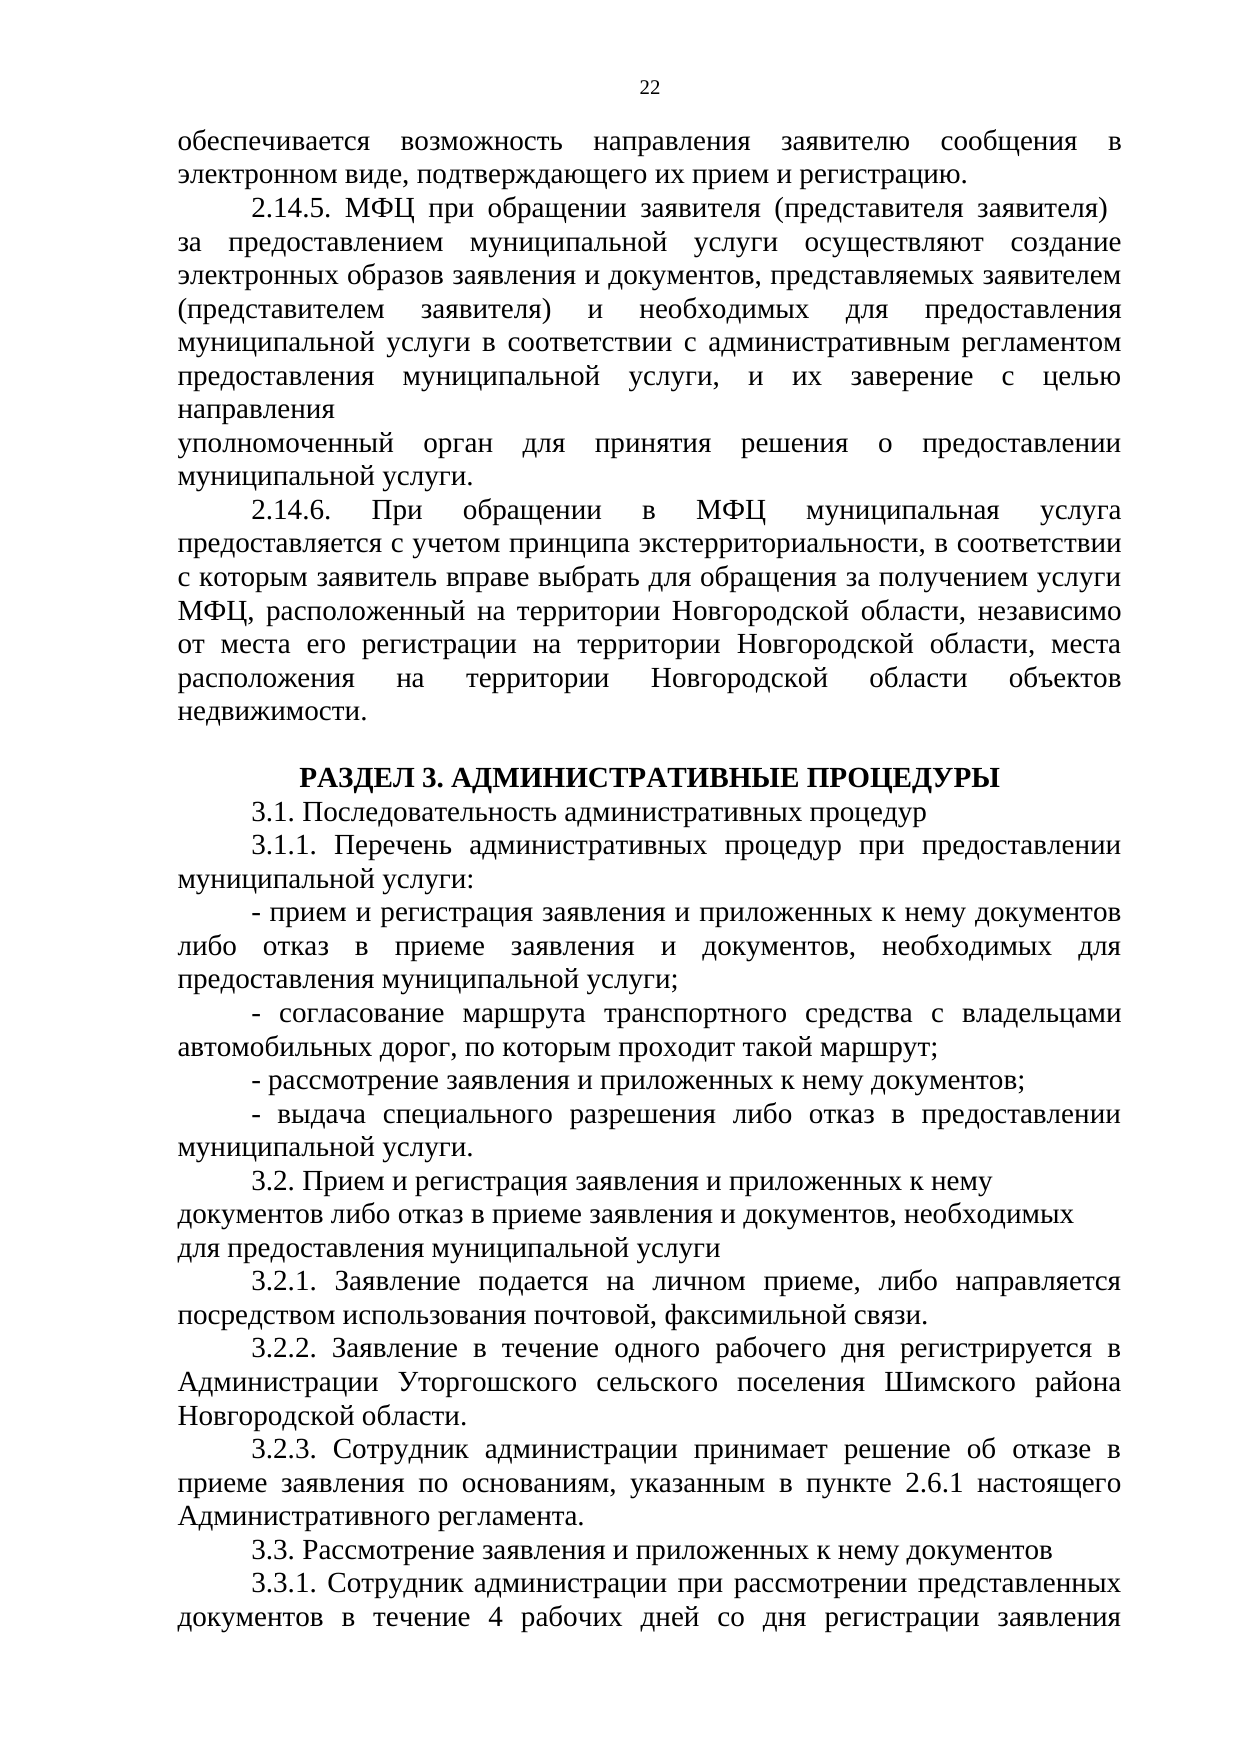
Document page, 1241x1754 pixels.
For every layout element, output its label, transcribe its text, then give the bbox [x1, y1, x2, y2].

text - согласование маршрута транспортного средства с владельцами автомобильных дорог, по которым проходит такой маршрут; [177, 995, 1122, 1062]
text - прием и регистрация заявления и приложенных к нему документов либо отказ в приеме заявления и документов, необходимых для предоставления муниципальной услуги; [177, 894, 1122, 995]
text 3.1.1. Перечень административных процедур при предоставлении муниципальной услуги: [177, 827, 1122, 894]
text 3.2.2. Заявление в течение одного рабочего дня регистрируется в Администрации Уторгошского сельского поселения Шимского района Новгородской области. [177, 1331, 1122, 1431]
text 3.2.1. Заявление подается на личном приеме, либо направляется посредством использования почтовой, факсимильной связи. [177, 1263, 1122, 1331]
text - рассмотрение заявления и приложенных к нему документов; [177, 1062, 1122, 1096]
text РАЗДЕЛ 3. АДМИНИСТРАТИВНЫЕ ПРОЦЕДУРЫ [177, 760, 1122, 794]
text 2.14.5. МФЦ при обращении заявителя (представителя заявителя) за предоставлением муниципальной услуги осуществляют создание электронных образов заявления и документов, представляемых заявителем (представителем заявителя) и необходимых для предоставления муниципальной услуги в соответствии с административным регламентом предоставления муниципальной услуги, и их заверение с целью направления уполномоченный орган для принятия решения о предоставлении муниципальной услуги. [177, 190, 1122, 492]
text 3.2. Прием и регистрация заявления и приложенных к нему документов либо отказ в приеме заявления и документов, необходимых для предоставления муниципальной услуги [177, 1163, 1122, 1263]
text 2.14.6. При обращении в МФЦ муниципальная услуга предоставляется с учетом принципа экстерриториальности, в соответствии с которым заявитель вправе выбрать для обращения за получением услуги МФЦ, расположенный на территории Новгородской области, независимо от места его регистрации на территории Новгородской области, места расположения на территории Новгородской области объектов недвижимости. [177, 492, 1122, 727]
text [177, 1565, 1122, 1632]
text - выдача специального разрешения либо отказ в предоставлении муниципальной услуги. [177, 1096, 1122, 1163]
text 3.1. Последовательность административных процедур [177, 794, 1122, 827]
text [177, 123, 1122, 190]
text 3.2.3. Сотрудник администрации принимает решение об отказе в приеме заявления по основаниям, указанным в пункте 2.6.1 настоящего Административного регламента. [177, 1431, 1122, 1532]
text 3.3. Рассмотрение заявления и приложенных к нему документов [177, 1532, 1122, 1565]
